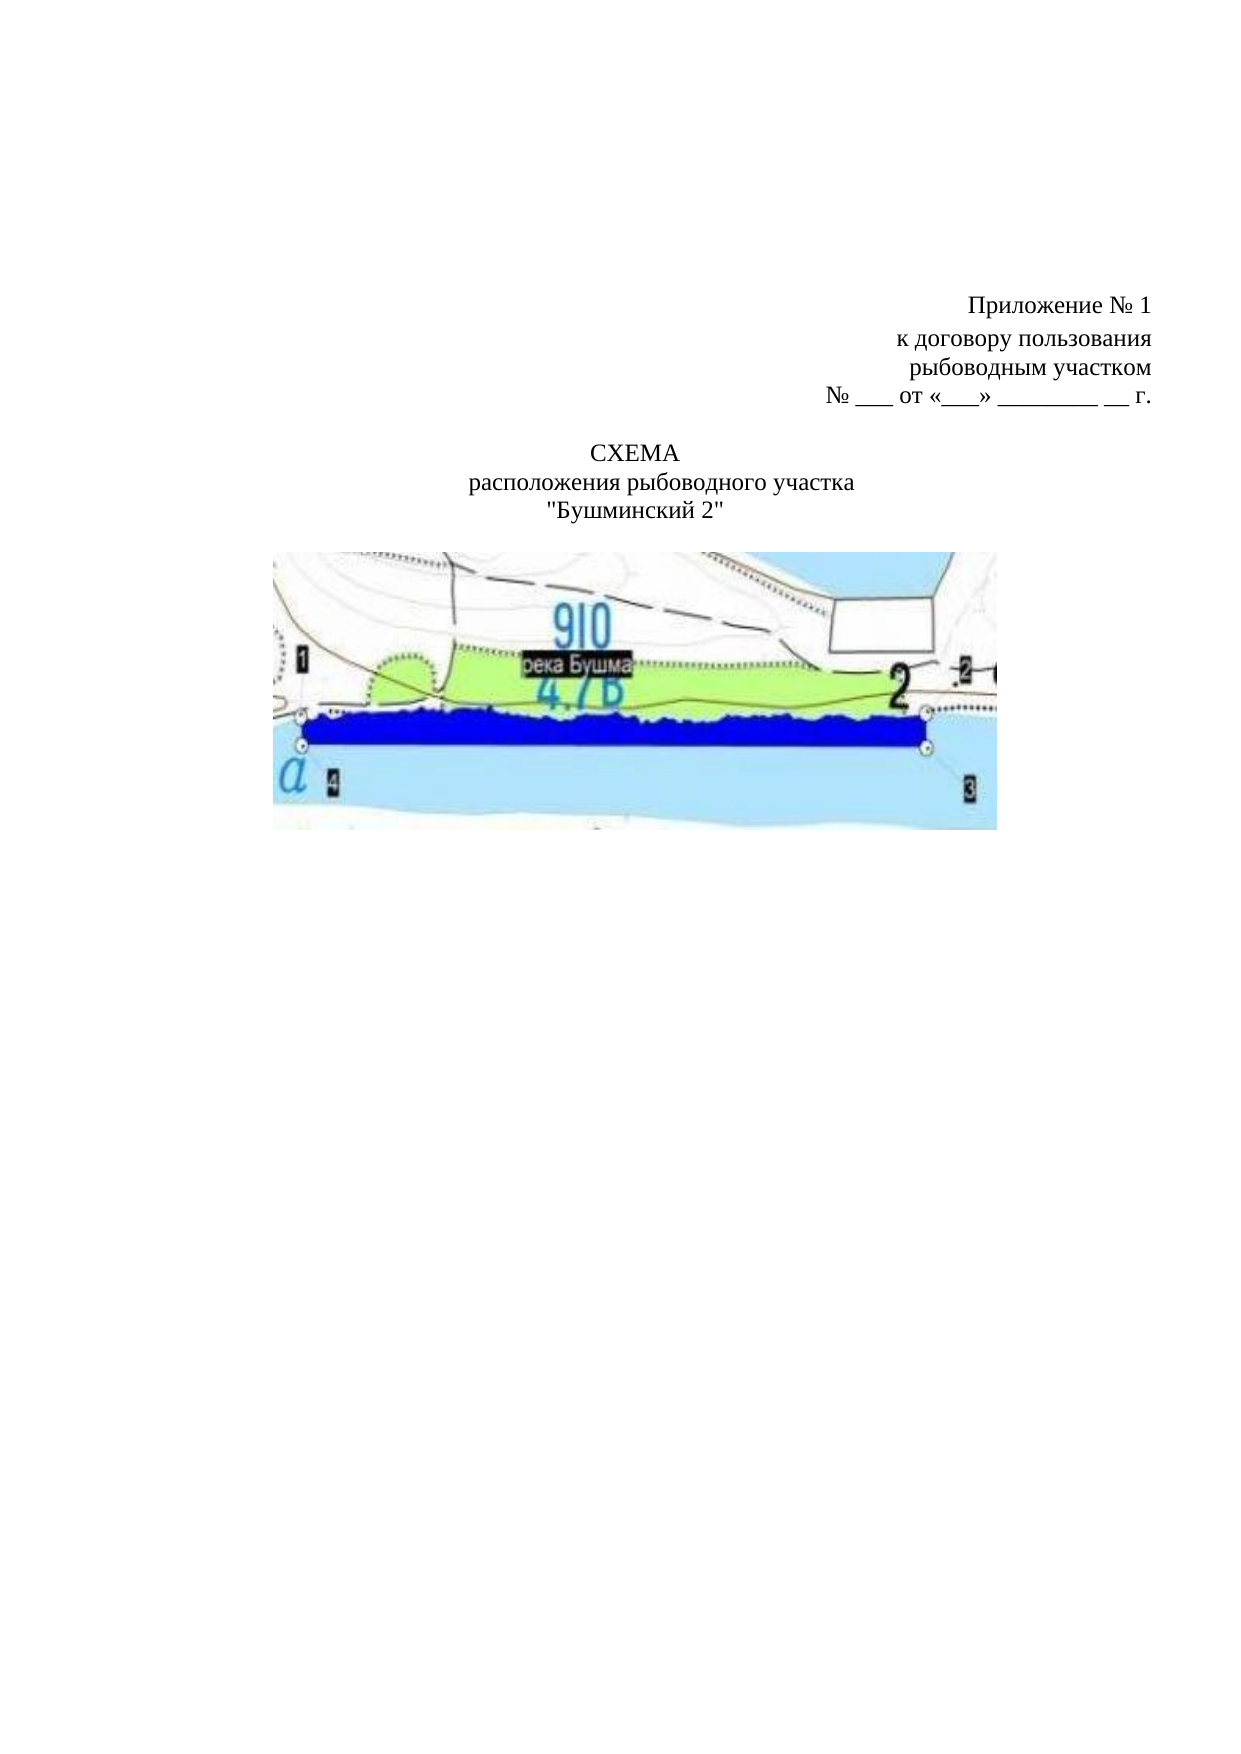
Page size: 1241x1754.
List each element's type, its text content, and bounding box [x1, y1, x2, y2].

text рыбоводным участком [118, 352, 1152, 380]
text "Бушминский 2" [118, 495, 1152, 524]
text расположения рыбоводного участка [118, 467, 1152, 495]
text к договору пользования [118, 323, 1152, 352]
picture [272, 552, 997, 830]
text Приложение № 1 [118, 290, 1152, 319]
text № ___ от «___» ________ __ г. [118, 380, 1152, 409]
text СХЕМА [118, 438, 1152, 467]
